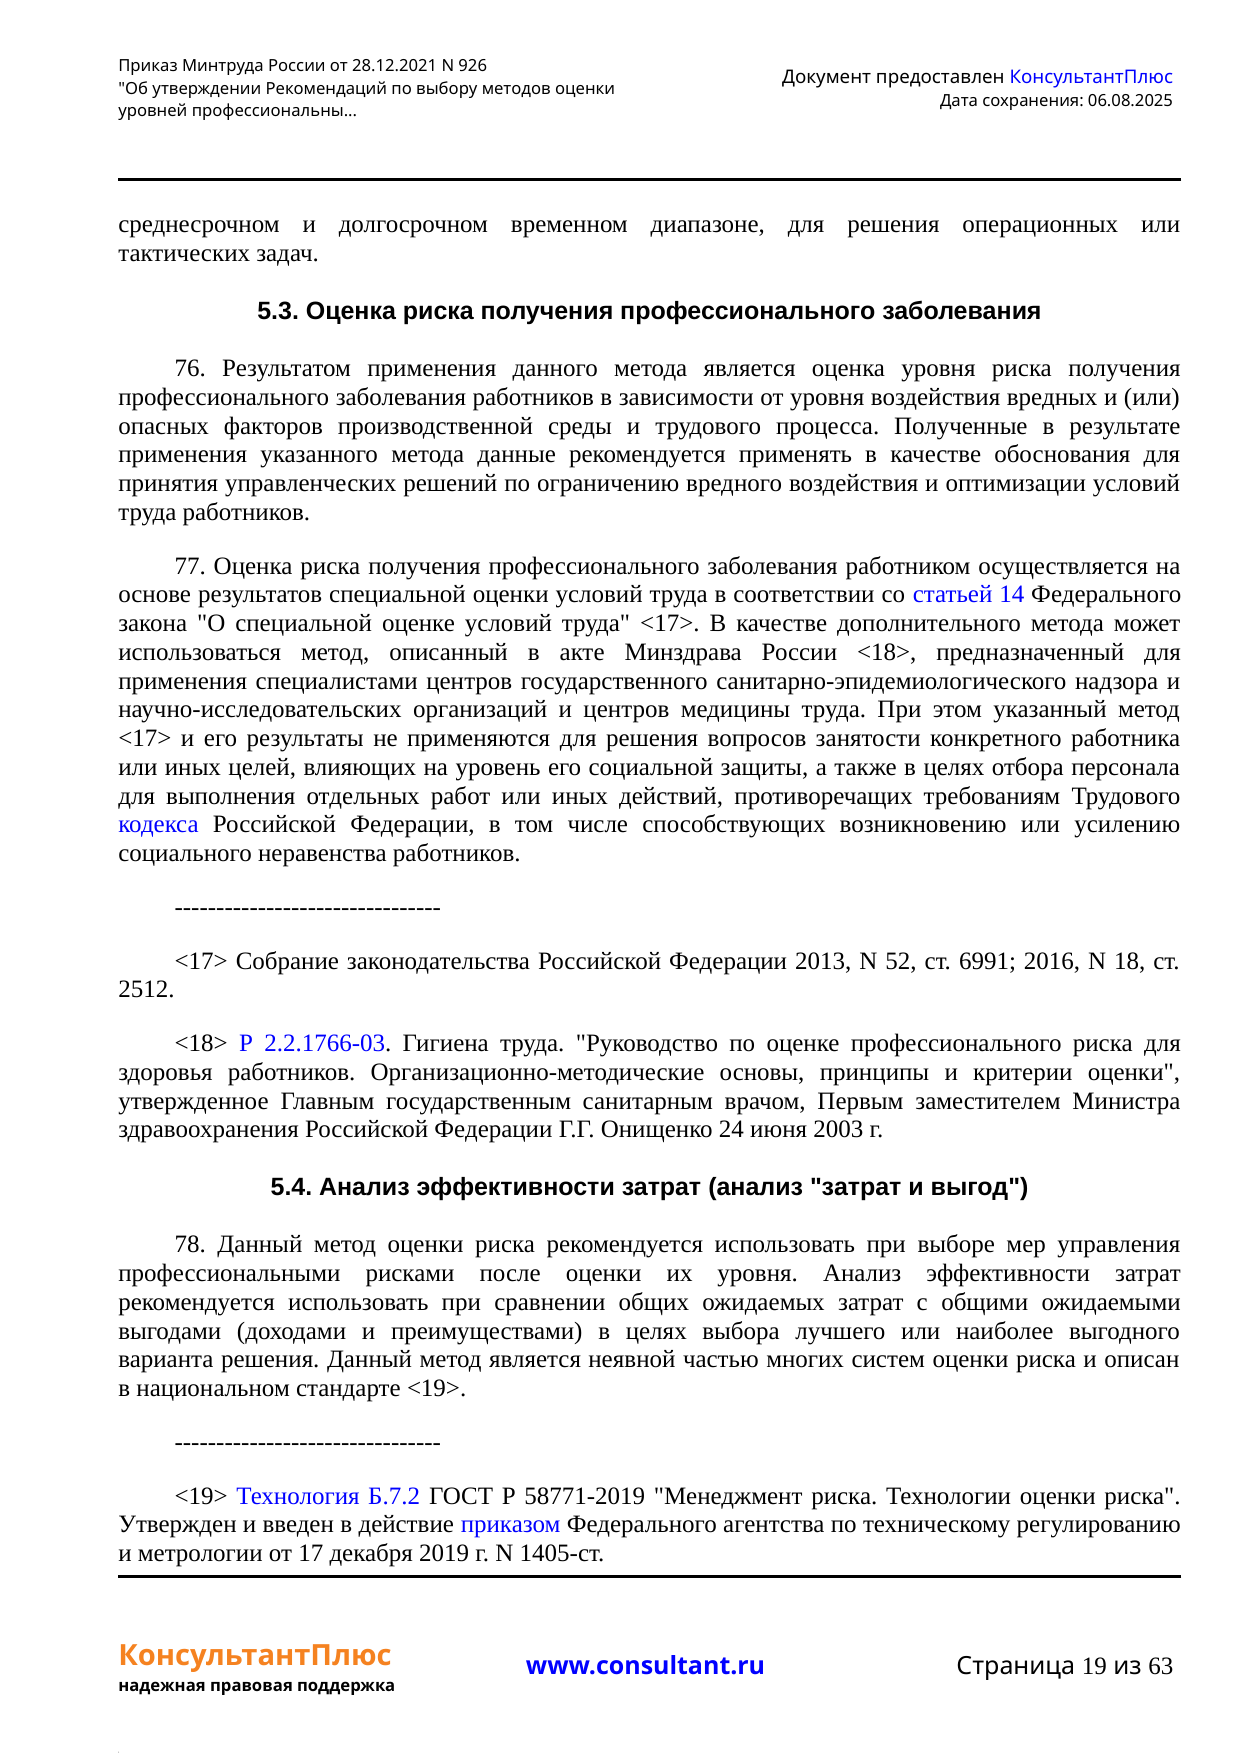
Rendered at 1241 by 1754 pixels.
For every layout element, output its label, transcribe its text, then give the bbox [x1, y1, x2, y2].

text -------------------------------- [118, 892, 1181, 921]
text <19> Технология Б.7.2 ГОСТ Р 58771-2019 "Менеджмент риска. Технологии оценки риска". Утвержден и введен в действие приказом Федерального агентства по техническому регулированию и метрологии от 17 декабря 2019 г. N 1405-ст. [118, 1481, 1181, 1567]
text <17> Собрание законодательства Российской Федерации 2013, N 52, ст. 6991; 2016, N 18, ст. 2512. [118, 946, 1181, 1003]
text 78. Данный метод оценки риска рекомендуется использовать при выборе мер управления профессиональными рисками после оценки их уровня. Анализ эффективности затрат рекомендуется использовать при сравнении общих ожидаемых затрат с общими ожидаемыми выгодами (доходами и преимуществами) в целях выбора лучшего или наиболее выгодного варианта решения. Данный метод является неявной частью многих систем оценки риска и описан в национальном стандарте <19>. [118, 1229, 1181, 1402]
title 5.4. Анализ эффективности затрат (анализ "затрат и выгод") [118, 1172, 1181, 1201]
text <18> Р 2.2.1766-03. Гигиена труда. "Руководство по оценке профессионального риска для здоровья работников. Организационно-методические основы, принципы и критерии оценки", утвержденное Главным государственным санитарным врачом, Первым заместителем Министра здравоохранения Российской Федерации Г.Г. Онищенко 24 июня 2003 г. [118, 1028, 1181, 1143]
text -------------------------------- [118, 1427, 1181, 1456]
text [118, 209, 1181, 267]
text 77. Оценка риска получения профессионального заболевания работником осуществляется на основе результатов специальной оценки условий труда в соответствии со статьей 14 Федерального закона "О специальной оценке условий труда" <17>. В качестве дополнительного метода может использоваться метод, описанный в акте Минздрава России <18>, предназначенный для применения специалистами центров государственного санитарно-эпидемиологического надзора и научно-исследовательских организаций и центров медицины труда. При этом указанный метод <17> и его результаты не применяются для решения вопросов занятости конкретного работника или иных целей, влияющих на уровень его социальной защиты, а также в целях отбора персонала для выполнения отдельных работ или иных действий, противоречащих требованиям Трудового кодекса Российской Федерации, в том числе способствующих возникновению или усилению социального неравенства работников. [118, 551, 1181, 867]
text 76. Результатом применения данного метода является оценка уровня риска получения профессионального заболевания работников в зависимости от уровня воздействия вредных и (или) опасных факторов производственной среды и трудового процесса. Полученные в результате применения указанного метода данные рекомендуется применять в качестве обоснования для принятия управленческих решений по ограничению вредного воздействия и оптимизации условий труда работников. [118, 353, 1181, 526]
title 5.3. Оценка риска получения профессионального заболевания [118, 296, 1181, 324]
